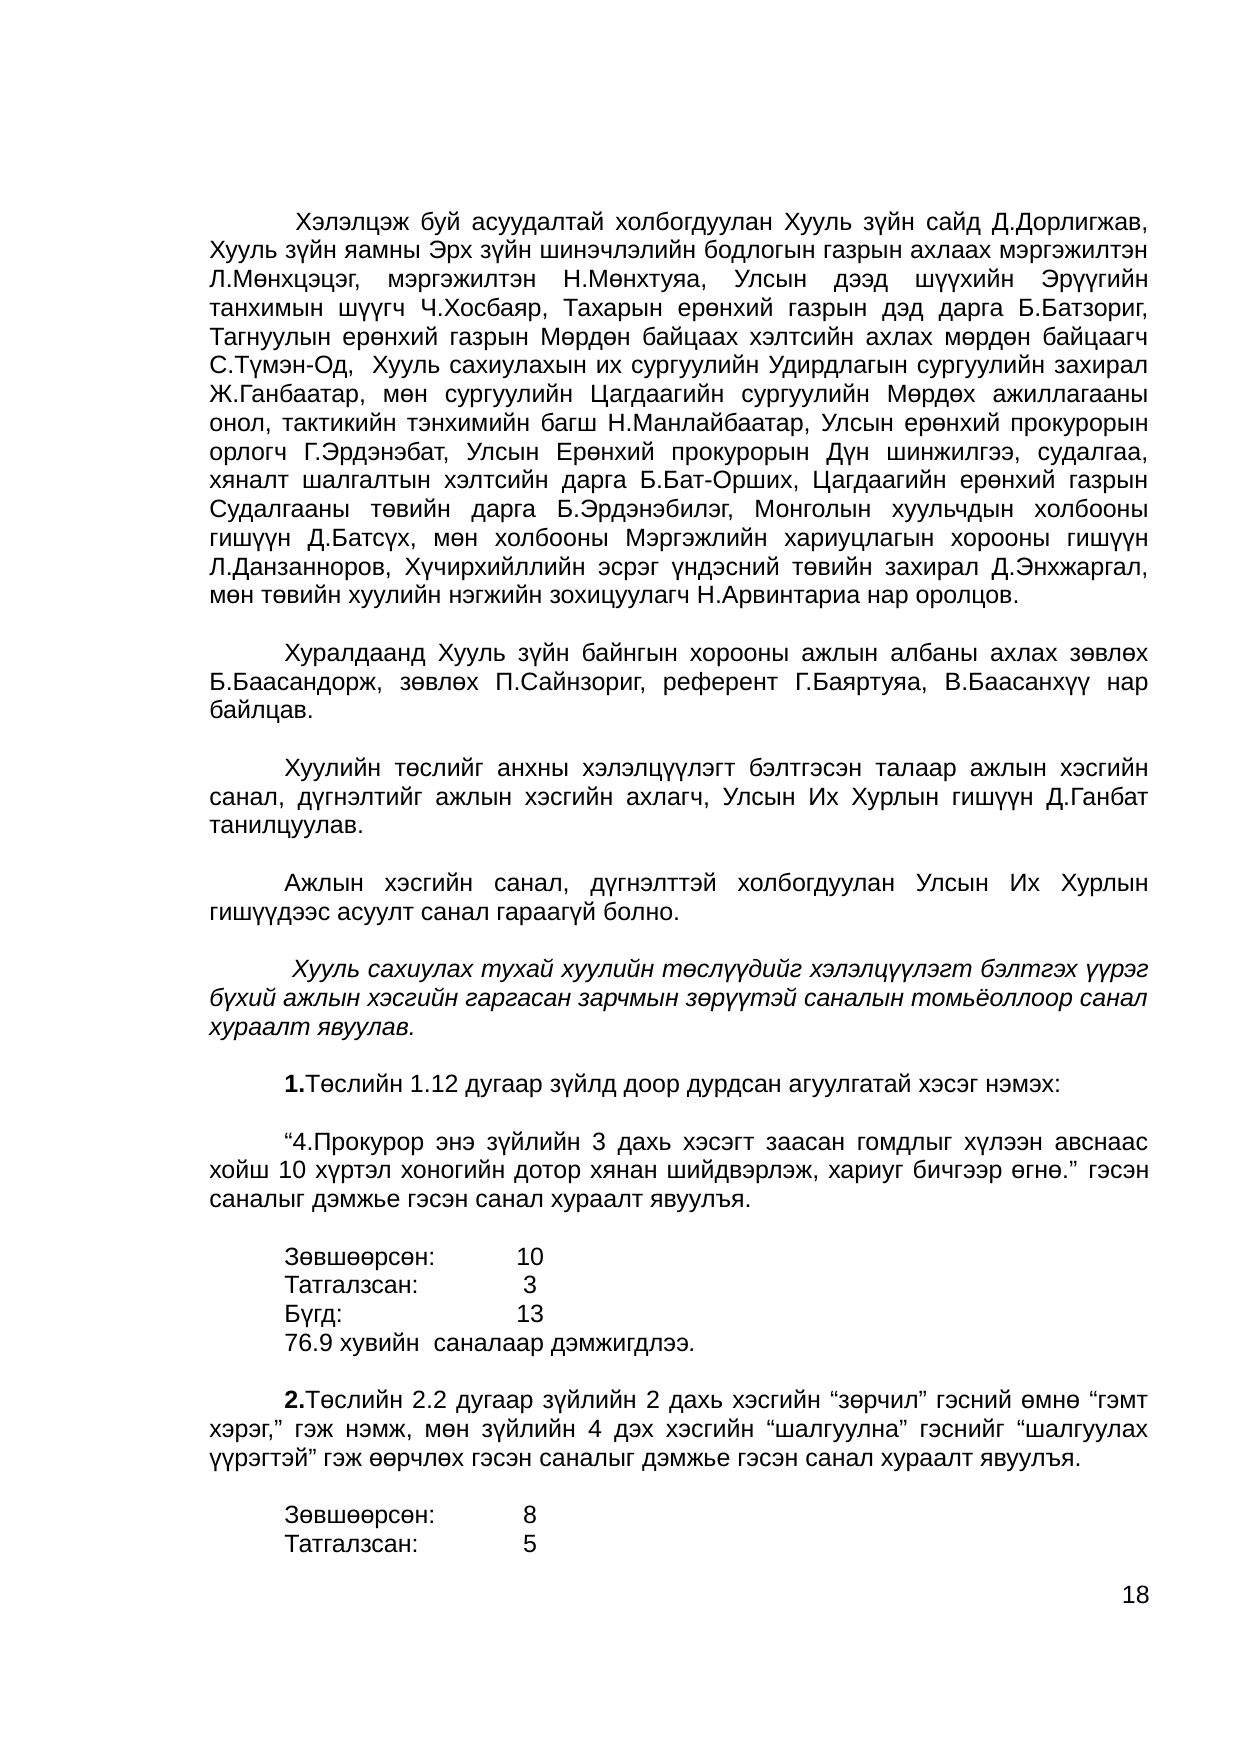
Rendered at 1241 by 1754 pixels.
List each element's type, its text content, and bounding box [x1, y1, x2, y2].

text Зөвшөөрсөн: 10 [209, 1242, 1149, 1271]
text 1.Төслийн 1.12 дугаар зүйлд доор дурдсан агуулгатай хэсэг нэмэх: [209, 1069, 1149, 1098]
text Хуралдаанд Хууль зүйн байнгын хорооны ажлын албаны ахлах зөвлөх Б.Баасандорж, зөвлөх П.Сайнзориг, референт Г.Баяртуяа, В.Баасанхүү нар байлцав. [209, 638, 1149, 724]
text Хэлэлцэж буй асуудалтай холбогдуулан Хууль зүйн сайд Д.Дорлигжав, Хууль зүйн яамны Эрх зүйн шинэчлэлийн бодлогын газрын ахлаах мэргэжилтэн Л.Мөнхцэцэг, мэргэжилтэн Н.Мөнхтуяа, Улсын дээд шүүхийн Эрүүгийн танхимын шүүгч Ч.Хосбаяр, Тахарын ерөнхий газрын дэд дарга Б.Батзориг, Тагнуулын ерөнхий газрын Мөрдөн байцаах хэлтсийн ахлах мөрдөн байцаагч С.Түмэн-Од, Хууль сахиулахын их сургуулийн Удирдлагын сургуулийн захирал Ж.Ганбаатар, мөн сургуулийн Цагдаагийн сургуулийн Мөрдөх ажиллагааны онол, тактикийн тэнхимийн багш Н.Манлайбаатар, Улсын ерөнхий прокурорын орлогч Г.Эрдэнэбат, Улсын Ерөнхий прокурорын Дүн шинжилгээ, судалгаа, хяналт шалгалтын хэлтсийн дарга Б.Бат-Орших, Цагдаагийн ерөнхий газрын Судалгааны төвийн дарга Б.Эрдэнэбилэг, Монголын хуульчдын холбооны гишүүн Д.Батсүх, мөн холбооны Мэргэжлийн хариуцлагын хорооны гишүүн Л.Данзанноров, Хүчирхийллийн эсрэг үндэсний төвийн захирал Д.Энхжаргал, мөн төвийн хуулийн нэгжийн зохицуулагч Н.Арвинтариа нар оролцов. [209, 207, 1149, 609]
text 76.9 хувийн саналаар дэмжигдлээ. [209, 1328, 1149, 1357]
text Ажлын хэсгийн санал, дүгнэлттэй холбогдуулан Улсын Их Хурлын гишүүдээс асуулт санал гараагүй болно. [209, 868, 1149, 926]
text Хууль сахиулах тухай хуулийн төслүүдийг хэлэлцүүлэгт бэлтгэх үүрэг бүхий ажлын хэсгийн гаргасан зарчмын зөрүүтэй саналын томьёоллоор санал хураалт явуулав. [209, 954, 1149, 1041]
text 2.Төслийн 2.2 дугаар зүйлийн 2 дахь хэсгийн “зөрчил” гэсний өмнө “гэмт хэрэг,” гэж нэмж, мөн зүйлийн 4 дэх хэсгийн “шалгуулна” гэснийг “шалгуулах үүрэгтэй” гэж өөрчлөх гэсэн саналыг дэмжье гэсэн санал хураалт явуулъя. [209, 1386, 1149, 1472]
text Татгалзсан: 5 [209, 1529, 1149, 1558]
text Хуулийн төслийг анхны хэлэлцүүлэгт бэлтгэсэн талаар ажлын хэсгийн санал, дүгнэлтийг ажлын хэсгийн ахлагч, Улсын Их Хурлын гишүүн Д.Ганбат танилцуулав. [209, 753, 1149, 839]
text Бүгд: 13 [209, 1299, 1149, 1328]
text Зөвшөөрсөн: 8 [209, 1501, 1149, 1529]
text Татгалзсан: 3 [209, 1271, 1149, 1299]
text “4.Прокурор энэ зүйлийн 3 дахь хэсэгт заасан гомдлыг хүлээн авснаас хойш 10 хүртэл хоногийн дотор хянан шийдвэрлэж, хариуг бичгээр өгнө.” гэсэн саналыг дэмжье гэсэн санал хураалт явуулъя. [209, 1127, 1149, 1213]
